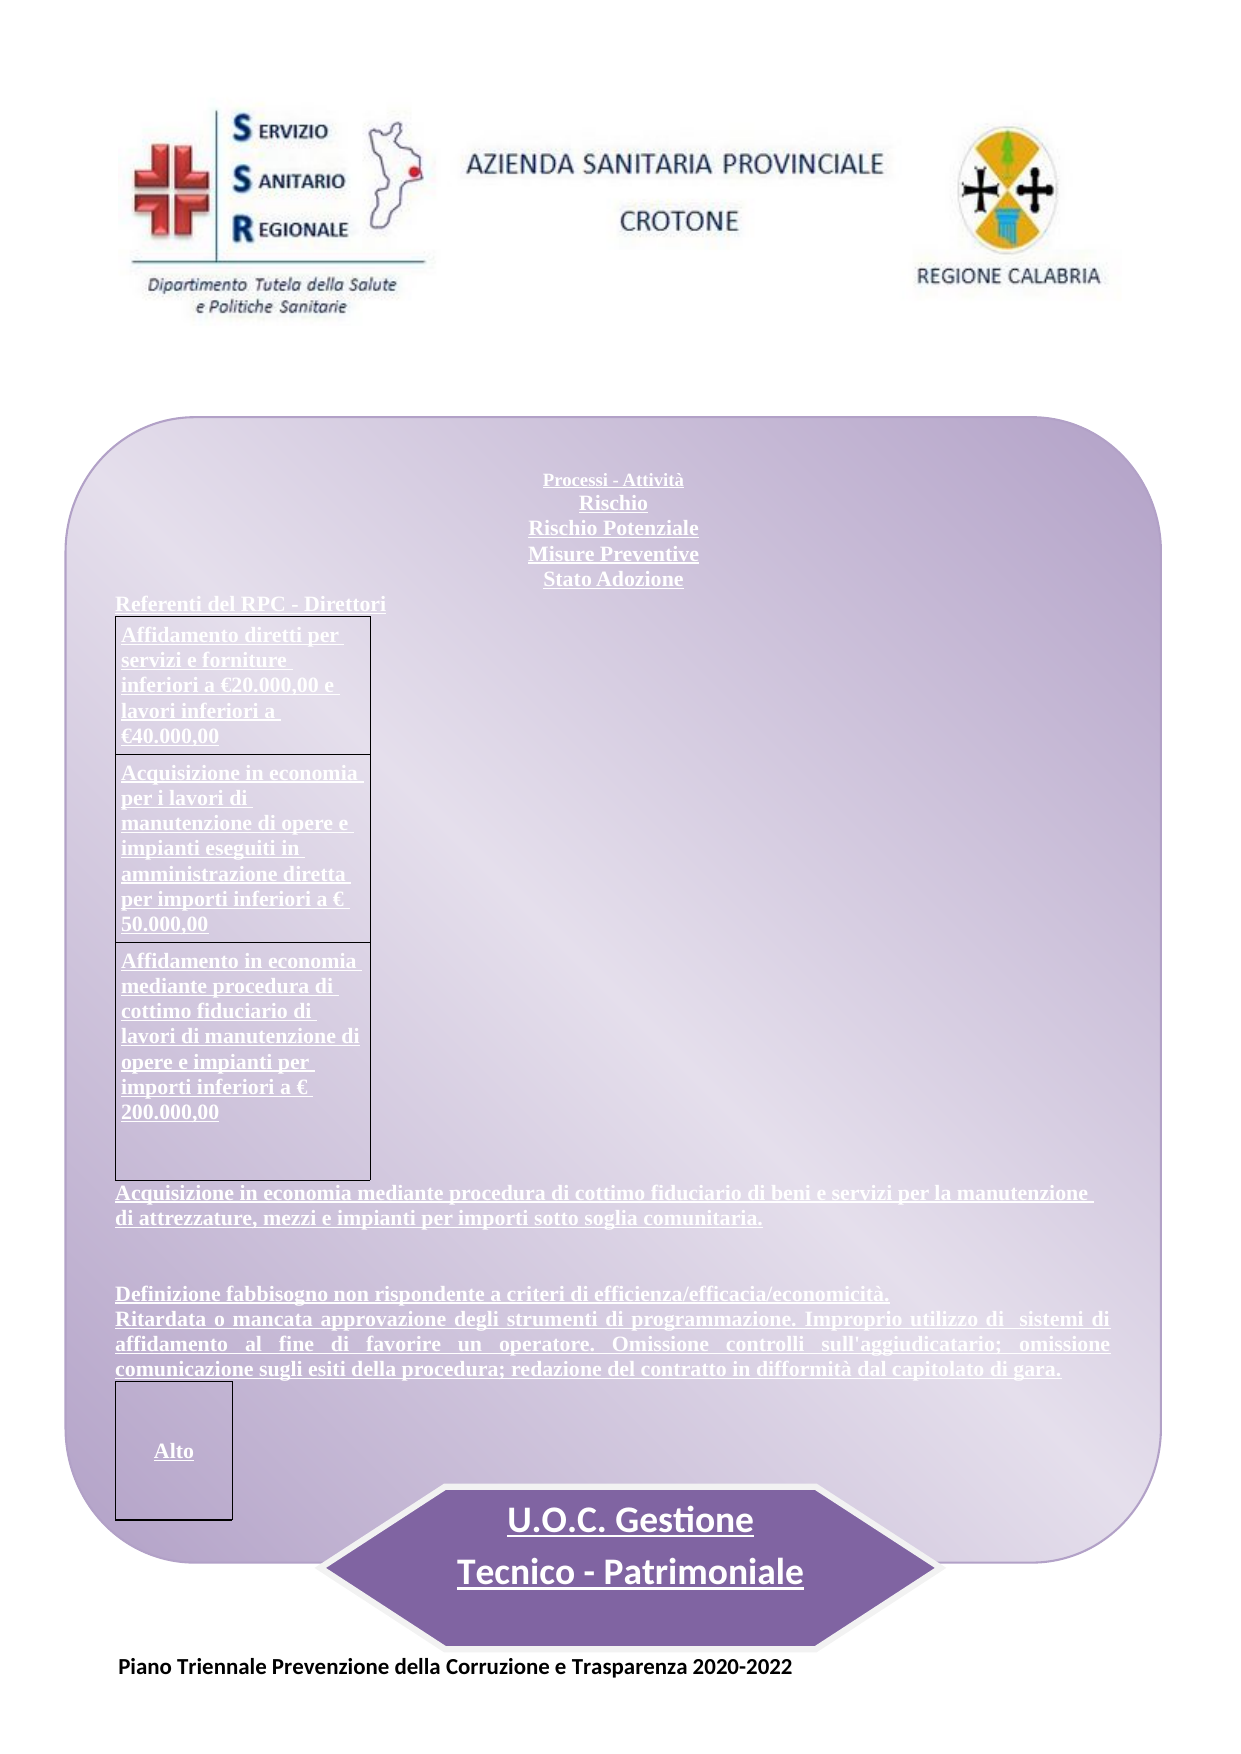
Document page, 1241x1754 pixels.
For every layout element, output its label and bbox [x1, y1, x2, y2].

picture [118, 73, 1123, 329]
